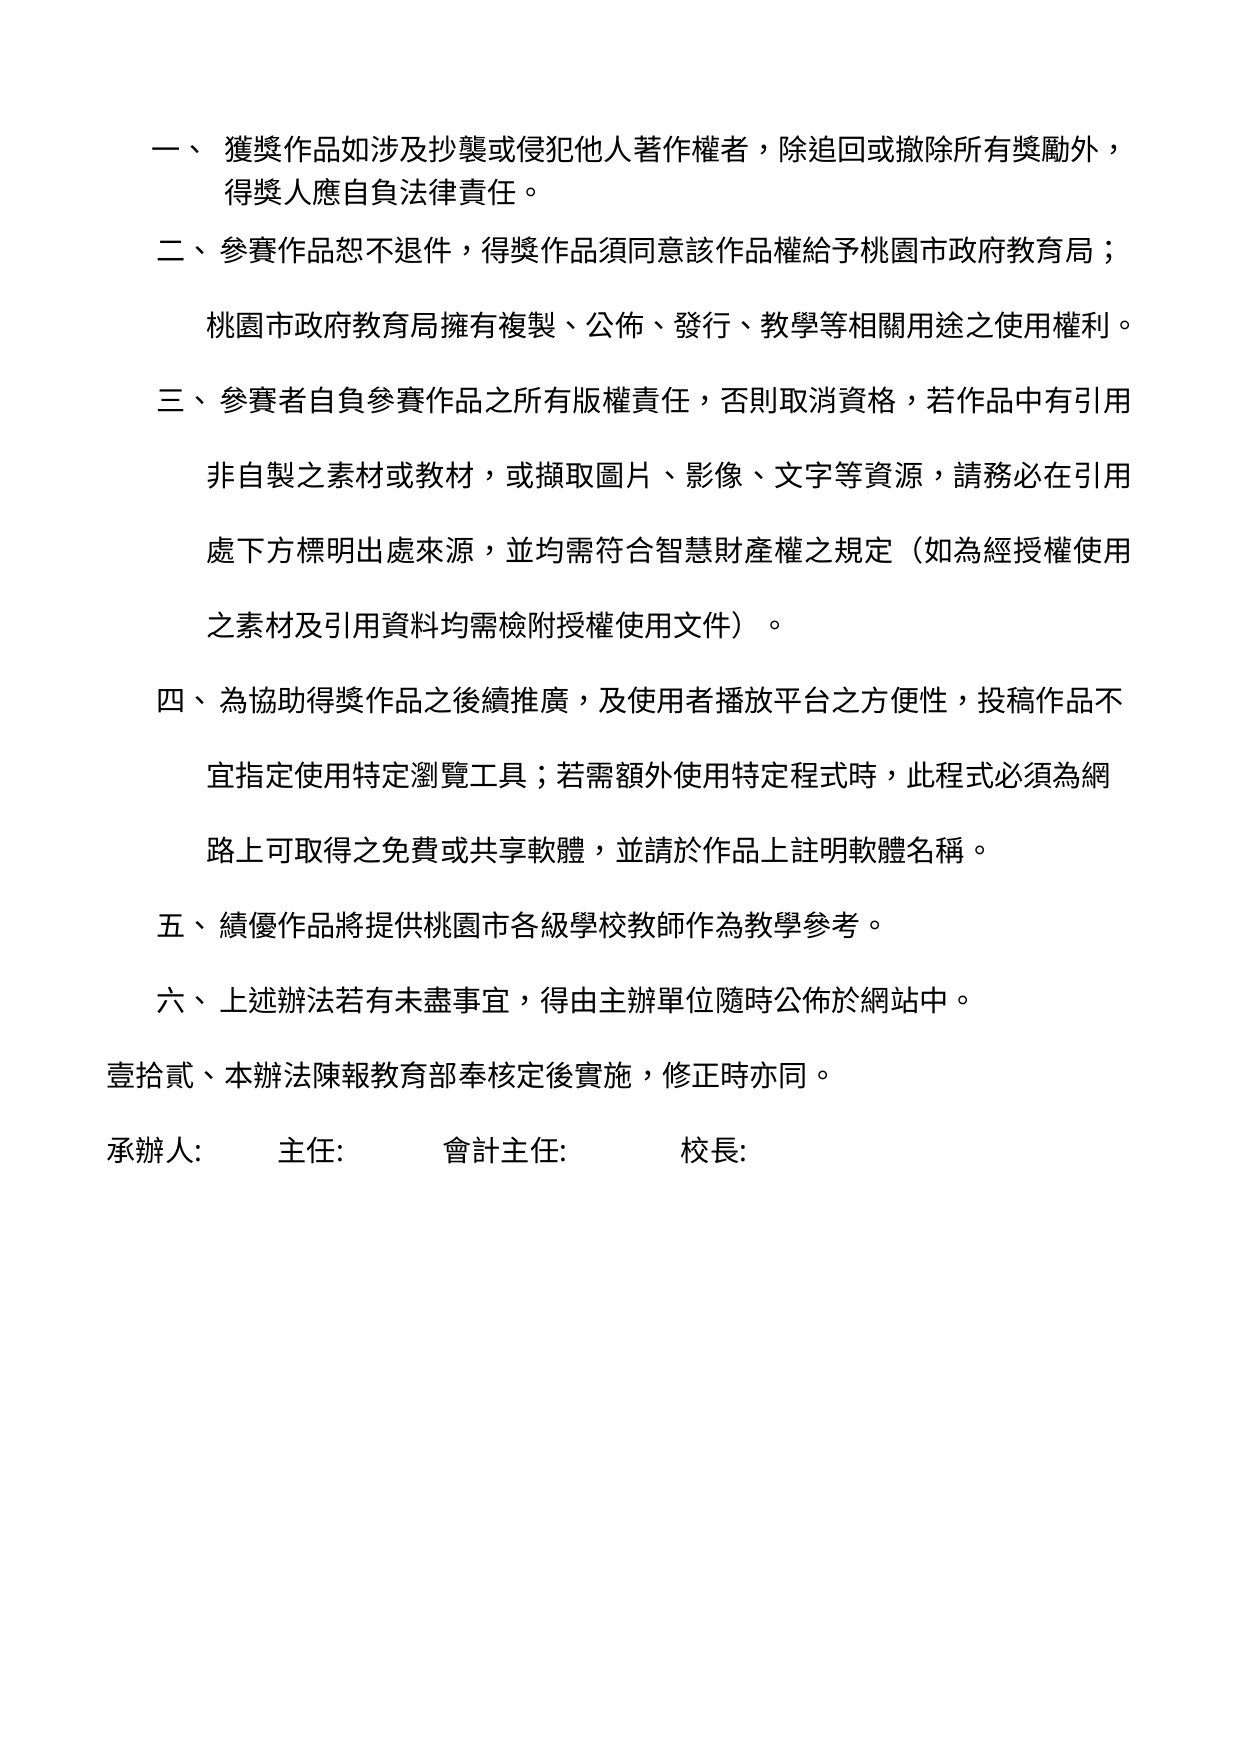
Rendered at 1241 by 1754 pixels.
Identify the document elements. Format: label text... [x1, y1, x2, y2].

list 為協助得獎作品之後續推廣，及使用者播放平台之方便性，投稿作品不宜指定使用特定瀏覽工具；若需額外使用特定程式時，此程式必須為網路上可取得之免費或共享軟體，並請於作品上註明軟體名稱。 [156, 662, 1134, 887]
list 參賽作品恕不退件，得獎作品須同意該作品權給予桃園市政府教育局；桃園市政府教育局擁有複製、公佈、發行、教學等相關用途之使用權利。 [156, 212, 1134, 362]
list 上述辦法若有未盡事宜，得由主辦單位隨時公佈於網站中。 [156, 962, 1134, 1037]
list 獲獎作品如涉及抄襲或侵犯他人著作權者，除追回或撤除所有獎勵外，得獎人應自負法律責任。 [151, 127, 1134, 212]
list 參賽者自負參賽作品之所有版權責任，否則取消資格，若作品中有引用非自製之素材或教材，或擷取圖片、影像、文字等資源，請務必在引用處下方標明出處來源，並均需符合智慧財產權之規定（如為經授權使用之素材及引用資料均需檢附授權使用文件）。 [156, 362, 1134, 662]
list 本辦法陳報教育部奉核定後實施，修正時亦同。 [106, 1037, 1134, 1112]
list 績優作品將提供桃園市各級學校教師作為教學參考。 [156, 887, 1134, 962]
text 承辦人: 主任: 會計主任: 校長: [106, 1112, 1134, 1187]
